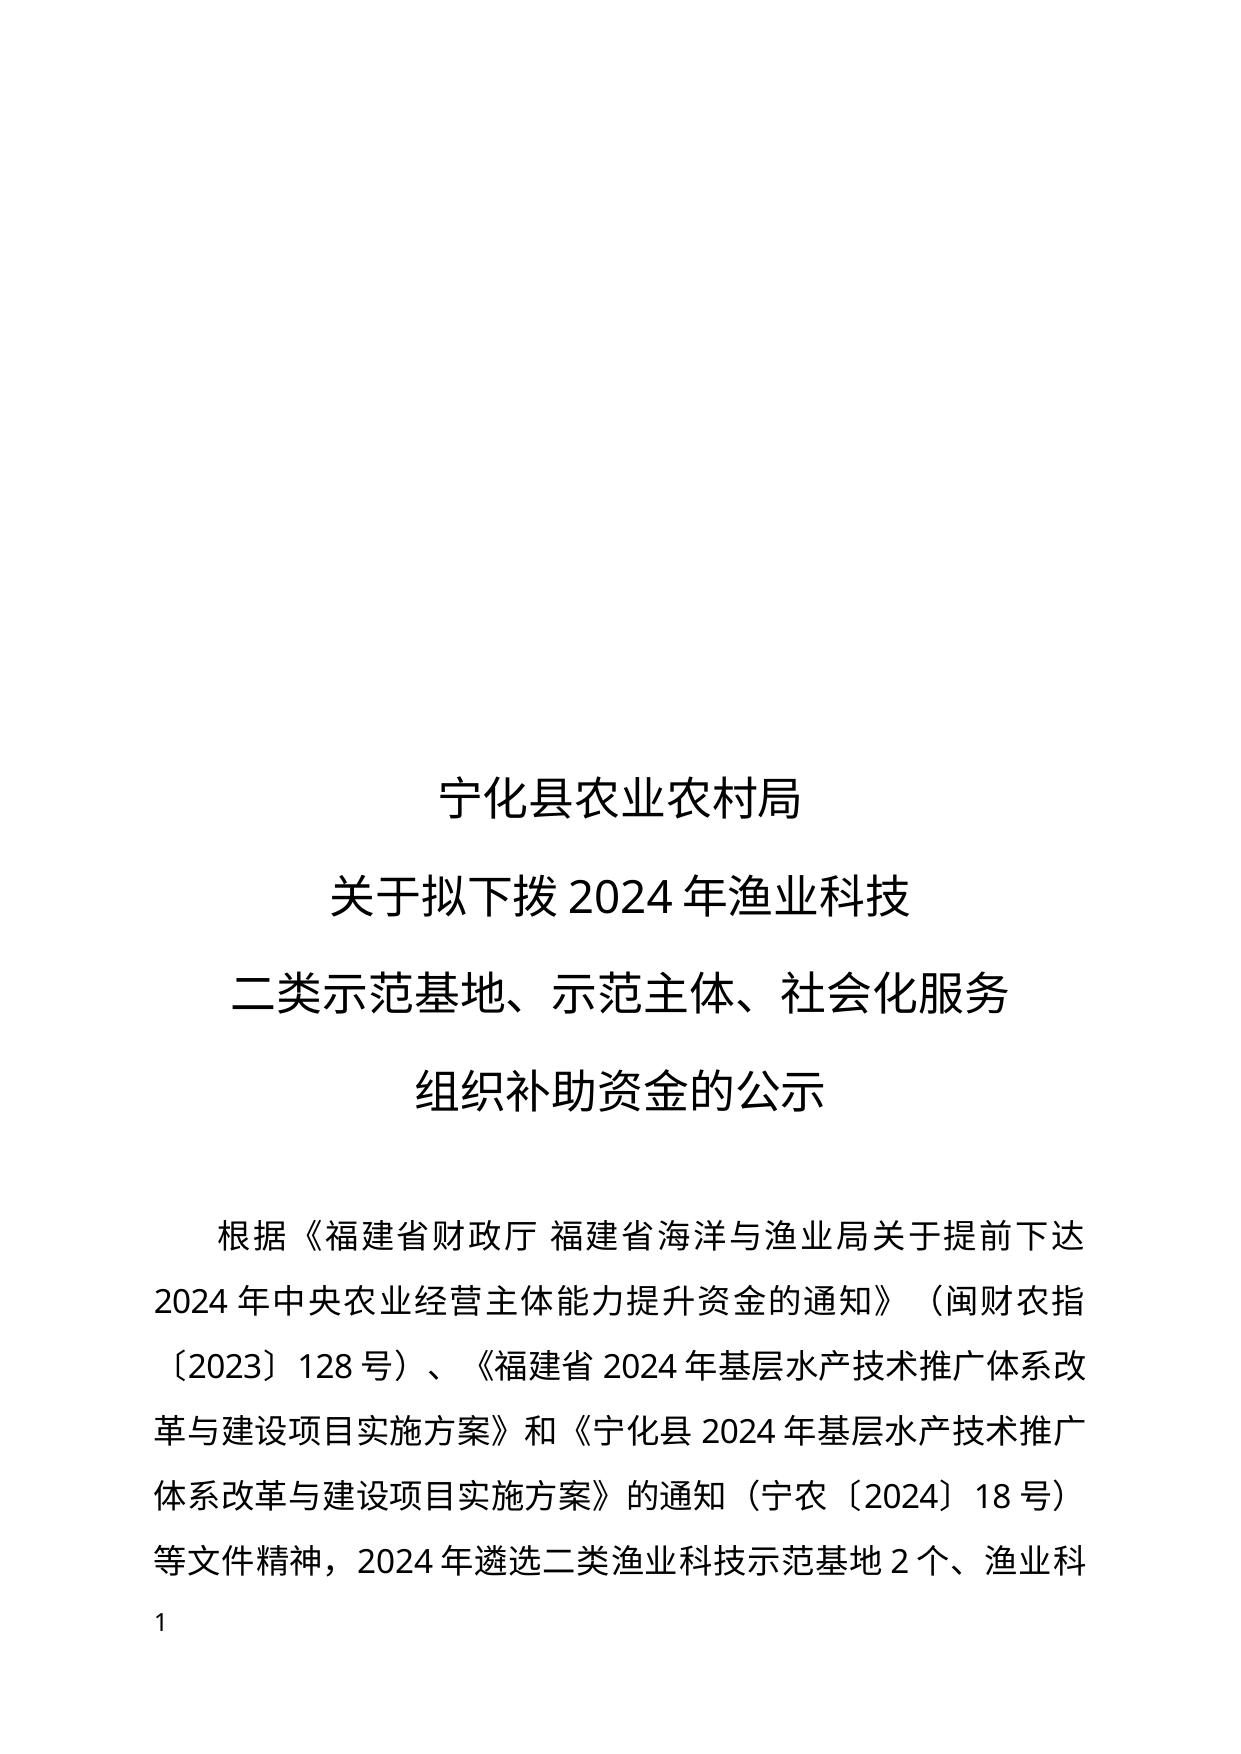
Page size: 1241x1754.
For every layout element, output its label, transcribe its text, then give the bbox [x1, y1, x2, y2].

text 关于拟下拨2024年渔业科技 [153, 844, 1087, 942]
text 二类示范基地、示范主体、社会化服务 [153, 942, 1087, 1039]
text 宁化县农业农村局 [153, 747, 1087, 844]
text 组织补助资金的公示 [153, 1039, 1087, 1137]
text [153, 1202, 1087, 1592]
